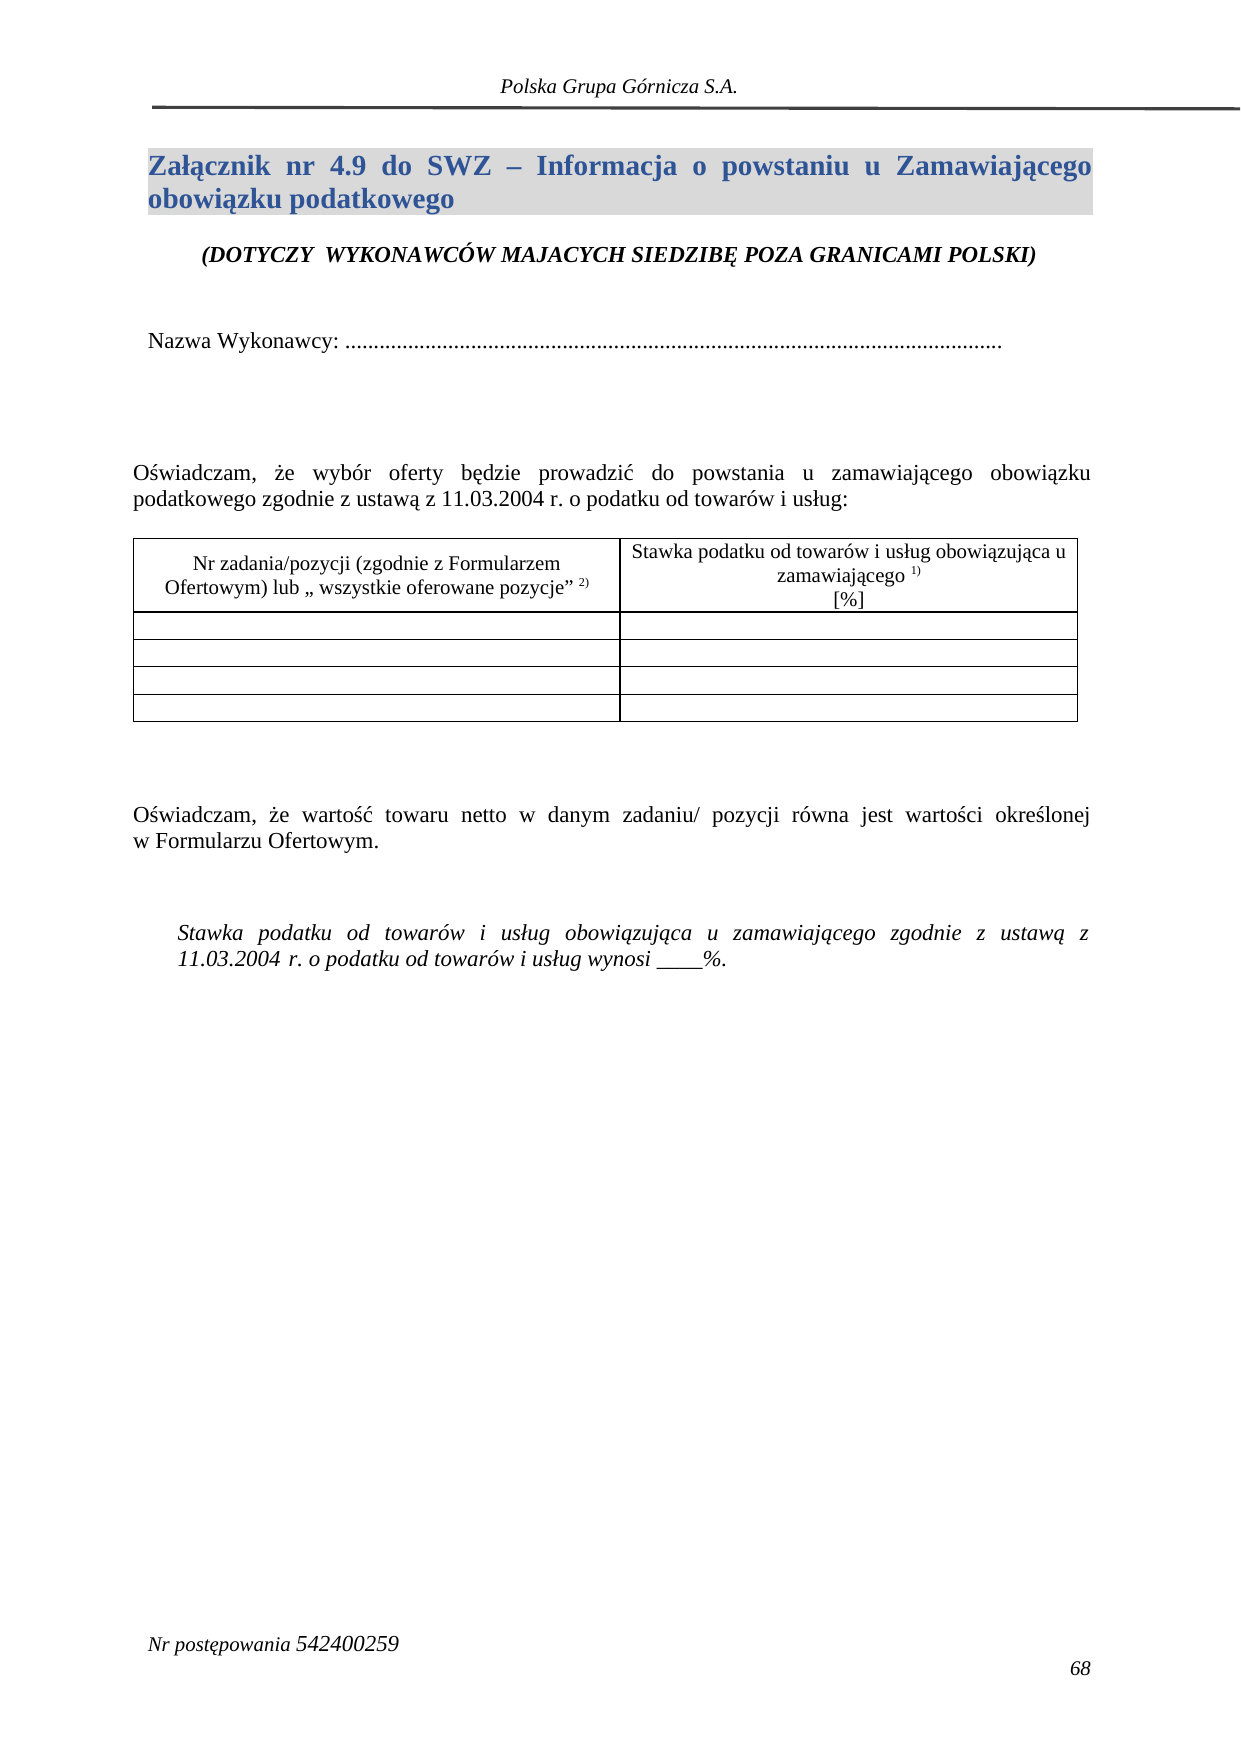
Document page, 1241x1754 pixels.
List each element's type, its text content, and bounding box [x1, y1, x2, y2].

table_header Stawka podatku od towarów i usług obowiązująca u zamawiającego 1) [%] [621, 539, 1077, 611]
table_cell [134, 695, 619, 721]
table_cell [621, 695, 1077, 721]
table_cell [134, 613, 619, 639]
text (DOTYCZY WYKONAWCÓW MAJACYCH SIEDZIBĘ POZA GRANICAMI POLSKI) [133, 241, 1093, 267]
text Oświadczam, że wartość towaru netto w danym zadaniu/ pozycji równa jest wartości określonej w Formularzu Ofertowym. [133, 801, 1093, 854]
text Oświadczam, że wybór oferty będzie prowadzić do powstania u zamawiającego obowiązku podatkowego zgodnie z ustawą z 11.03.2004 r. o podatku od towarów i usług: [133, 459, 1093, 512]
table_cell [621, 640, 1077, 666]
subtitle Załącznik nr 4.9 do SWZ – Informacja o powstaniu u Zamawiającego obowiązku podatkowego [148, 148, 1093, 215]
text Nazwa Wykonawcy: ................................................................................................................... [148, 327, 1093, 354]
table_cell [621, 613, 1077, 639]
table_header Nr zadania/pozycji (zgodnie z Formularzem Ofertowym) lub „ wszystkie oferowane pozycje” 2) [134, 539, 619, 611]
table_cell [621, 667, 1077, 694]
table_cell [134, 667, 619, 694]
table_cell [134, 640, 619, 666]
list Stawka podatku od towarów i usług obowiązująca u zamawiającego zgodnie z ustawą z 11.03.2004 r. o podatku od towarów i usług wynosi ____%. [177, 918, 1093, 971]
